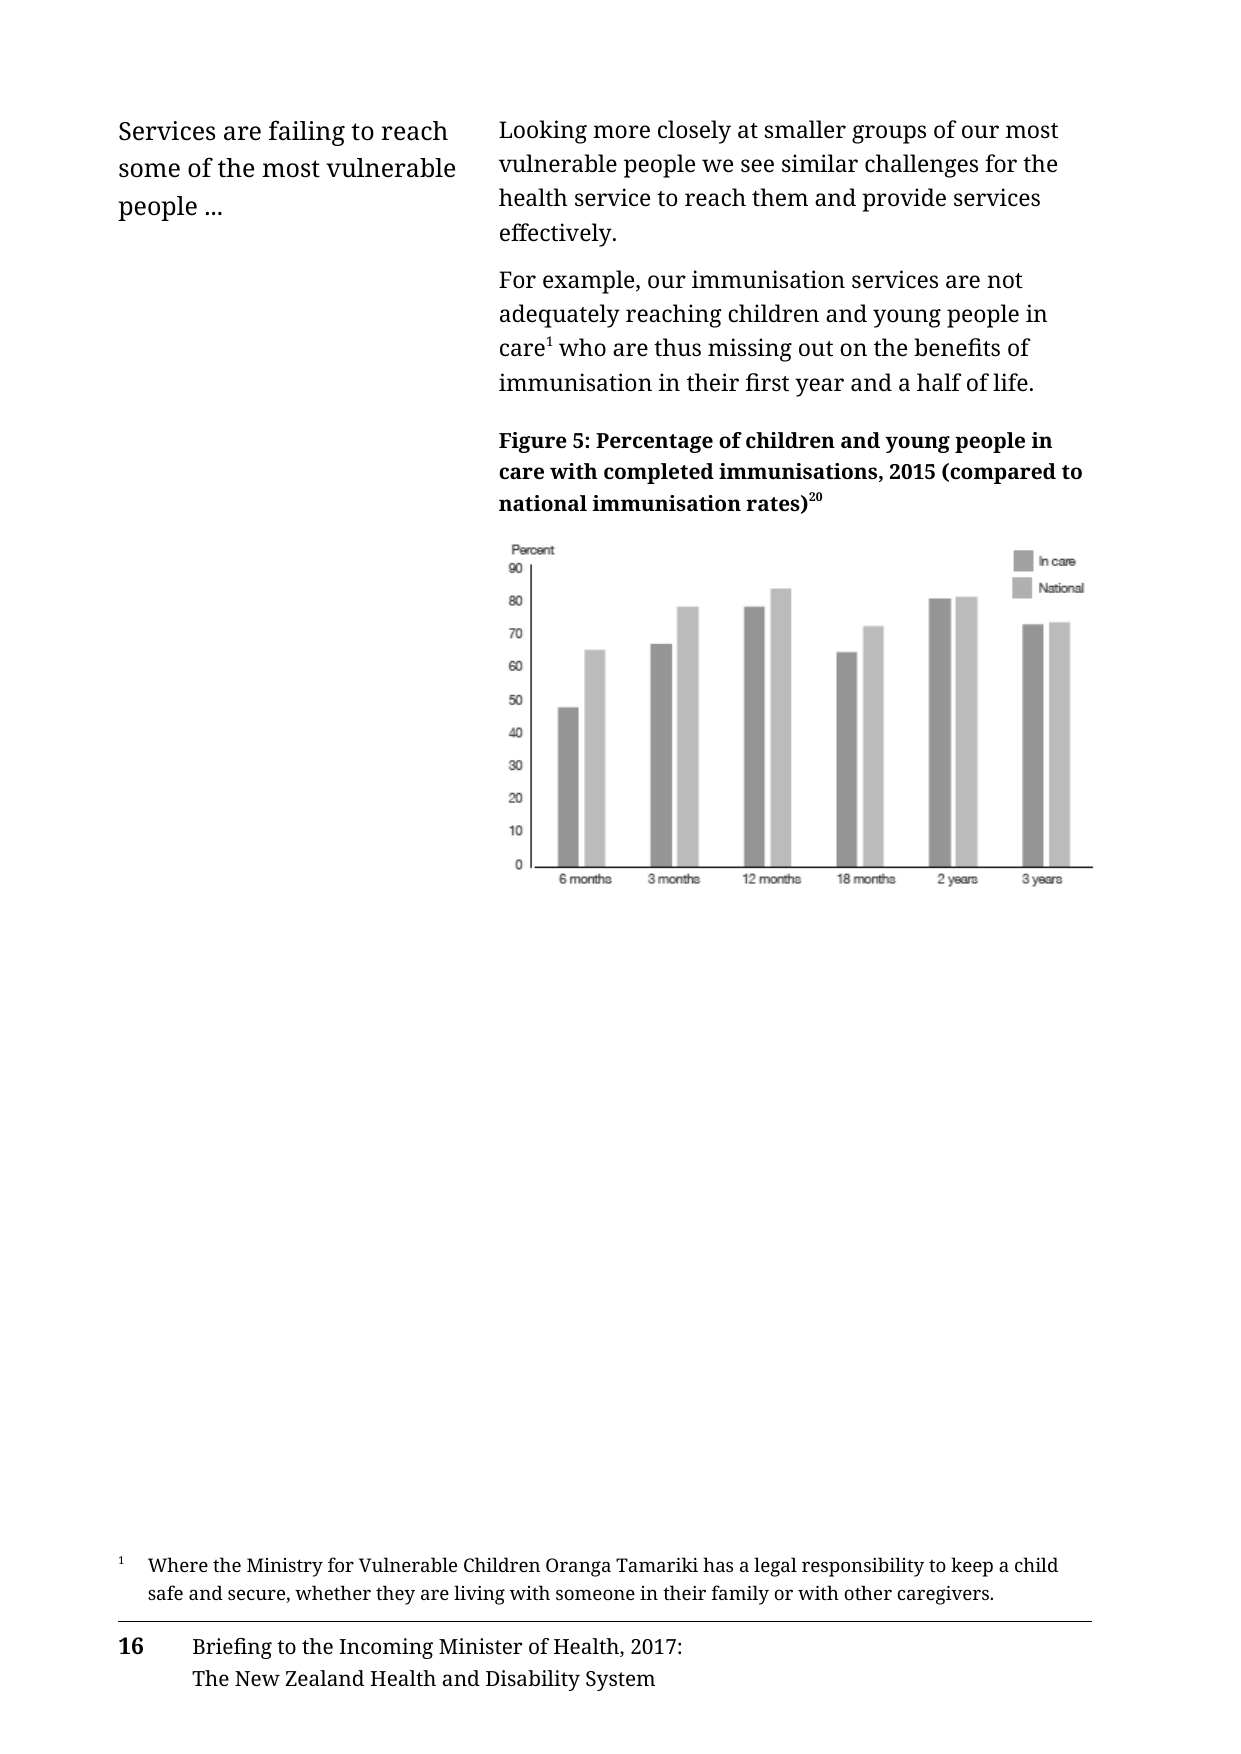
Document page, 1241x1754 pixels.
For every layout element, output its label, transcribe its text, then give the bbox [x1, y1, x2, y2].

table_cell Services are failing to reach some of the most vulnerable people ... [107, 89, 487, 900]
table_cell Looking more closely at smaller groups of our most vulnerable people we see similar challenges for the health service to reach them and provide services effectively. For example, our immunisation services are not adequately reaching children and young people in care who are thus missing out on the benefits of immunisation in their first year and a half of life. Figure 5: Percentage of children and young people in care with completed immunisations, 2015 (compared to national immunisation rates) [487, 89, 1104, 900]
